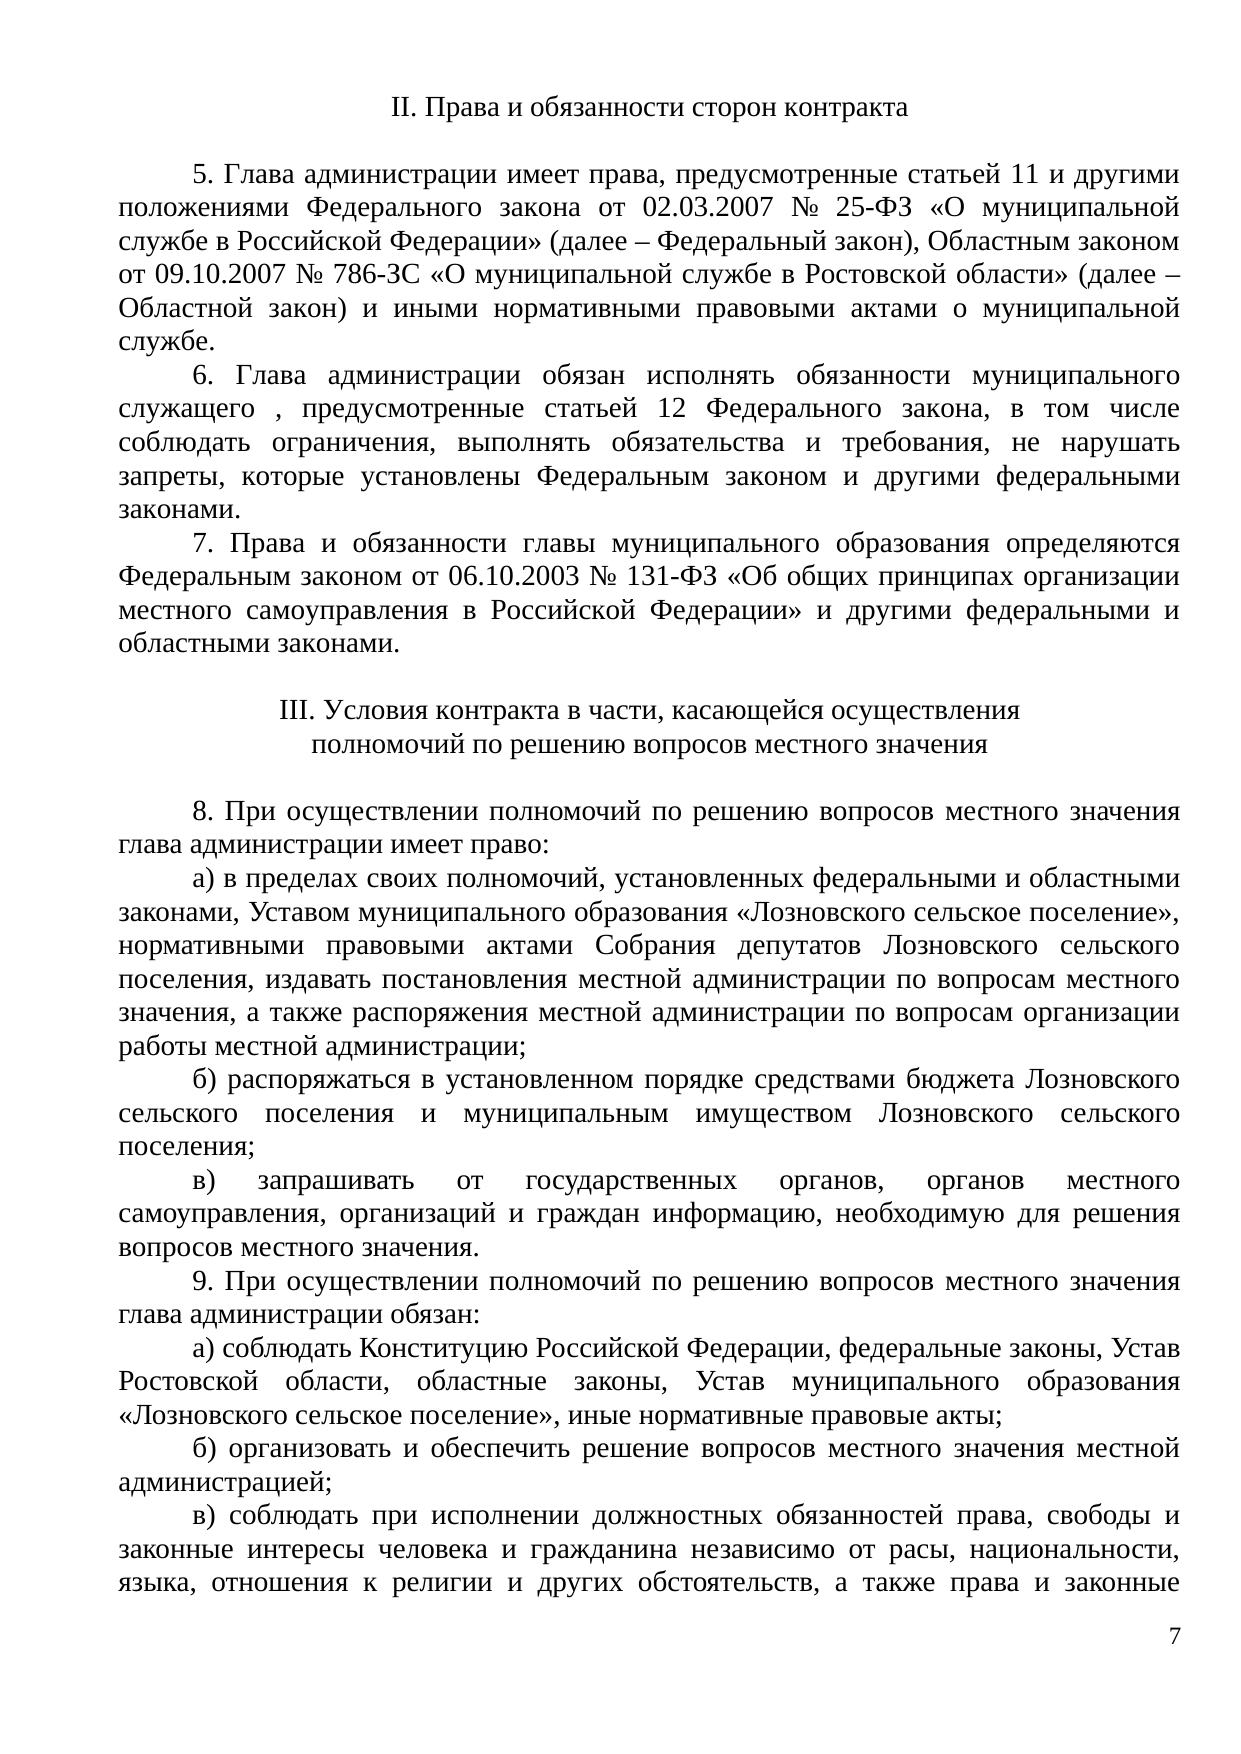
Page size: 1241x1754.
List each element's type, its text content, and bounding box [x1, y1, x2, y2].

text а) соблюдать Конституцию Российской Федерации, федеральные законы, Устав Ростовской области, областные законы, Устав муниципального образования «Лозновского сельское поселение», иные нормативные правовые акты; [118, 1330, 1181, 1430]
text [118, 1497, 1181, 1598]
text 5. Глава администрации имеет права, предусмотренные статьей 11 и другими положениями Федерального закона от 02.03.2007 № 25-ФЗ «О муниципальной службе в Российской Федерации» (далее – Федеральный закон), Областным законом от 09.10.2007 № 786-ЗС «О муниципальной службе в Ростовской области» (далее – Областной закон) и иными нормативными правовыми актами о муниципальной службе. [118, 156, 1181, 357]
text б) организовать и обеспечить решение вопросов местного значения местной администрацией; [118, 1430, 1181, 1497]
text III. Условия контракта в части, касающейся осуществления [118, 692, 1181, 726]
text 7. Права и обязанности главы муниципального образования определяются Федеральным законом от 06.10.2003 № 131-ФЗ «Об общих принципах организации местного самоуправления в Российской Федерации» и другими федеральными и областными законами. [118, 525, 1181, 659]
text а) в пределах своих полномочий, установленных федеральными и областными законами, Уставом муниципального образования «Лозновского сельское поселение», нормативными правовыми актами Собрания депутатов Лозновского сельского поселения, издавать постановления местной администрации по вопросам местного значения, а также распоряжения местной администрации по вопросам организации работы местной администрации; [118, 860, 1181, 1061]
text полномочий по решению вопросов местного значения [118, 726, 1181, 759]
text II. Права и обязанности сторон контракта [118, 89, 1181, 122]
text 6. Глава администрации обязан исполнять обязанности муниципального служащего , предусмотренные статьей 12 Федерального закона, в том числе соблюдать ограничения, выполнять обязательства и требования, не нарушать запреты, которые установлены Федеральным законом и другими федеральными законами. [118, 357, 1181, 525]
text 9. При осуществлении полномочий по решению вопросов местного значения глава администрации обязан: [118, 1263, 1181, 1330]
text в) запрашивать от государственных органов, органов местного самоуправления, организаций и граждан информацию, необходимую для решения вопросов местного значения. [118, 1162, 1181, 1263]
text 8. При осуществлении полномочий по решению вопросов местного значения глава администрации имеет право: [118, 793, 1181, 860]
text б) распоряжаться в установленном порядке средствами бюджета Лозновского сельского поселения и муниципальным имуществом Лозновского сельского поселения; [118, 1061, 1181, 1162]
